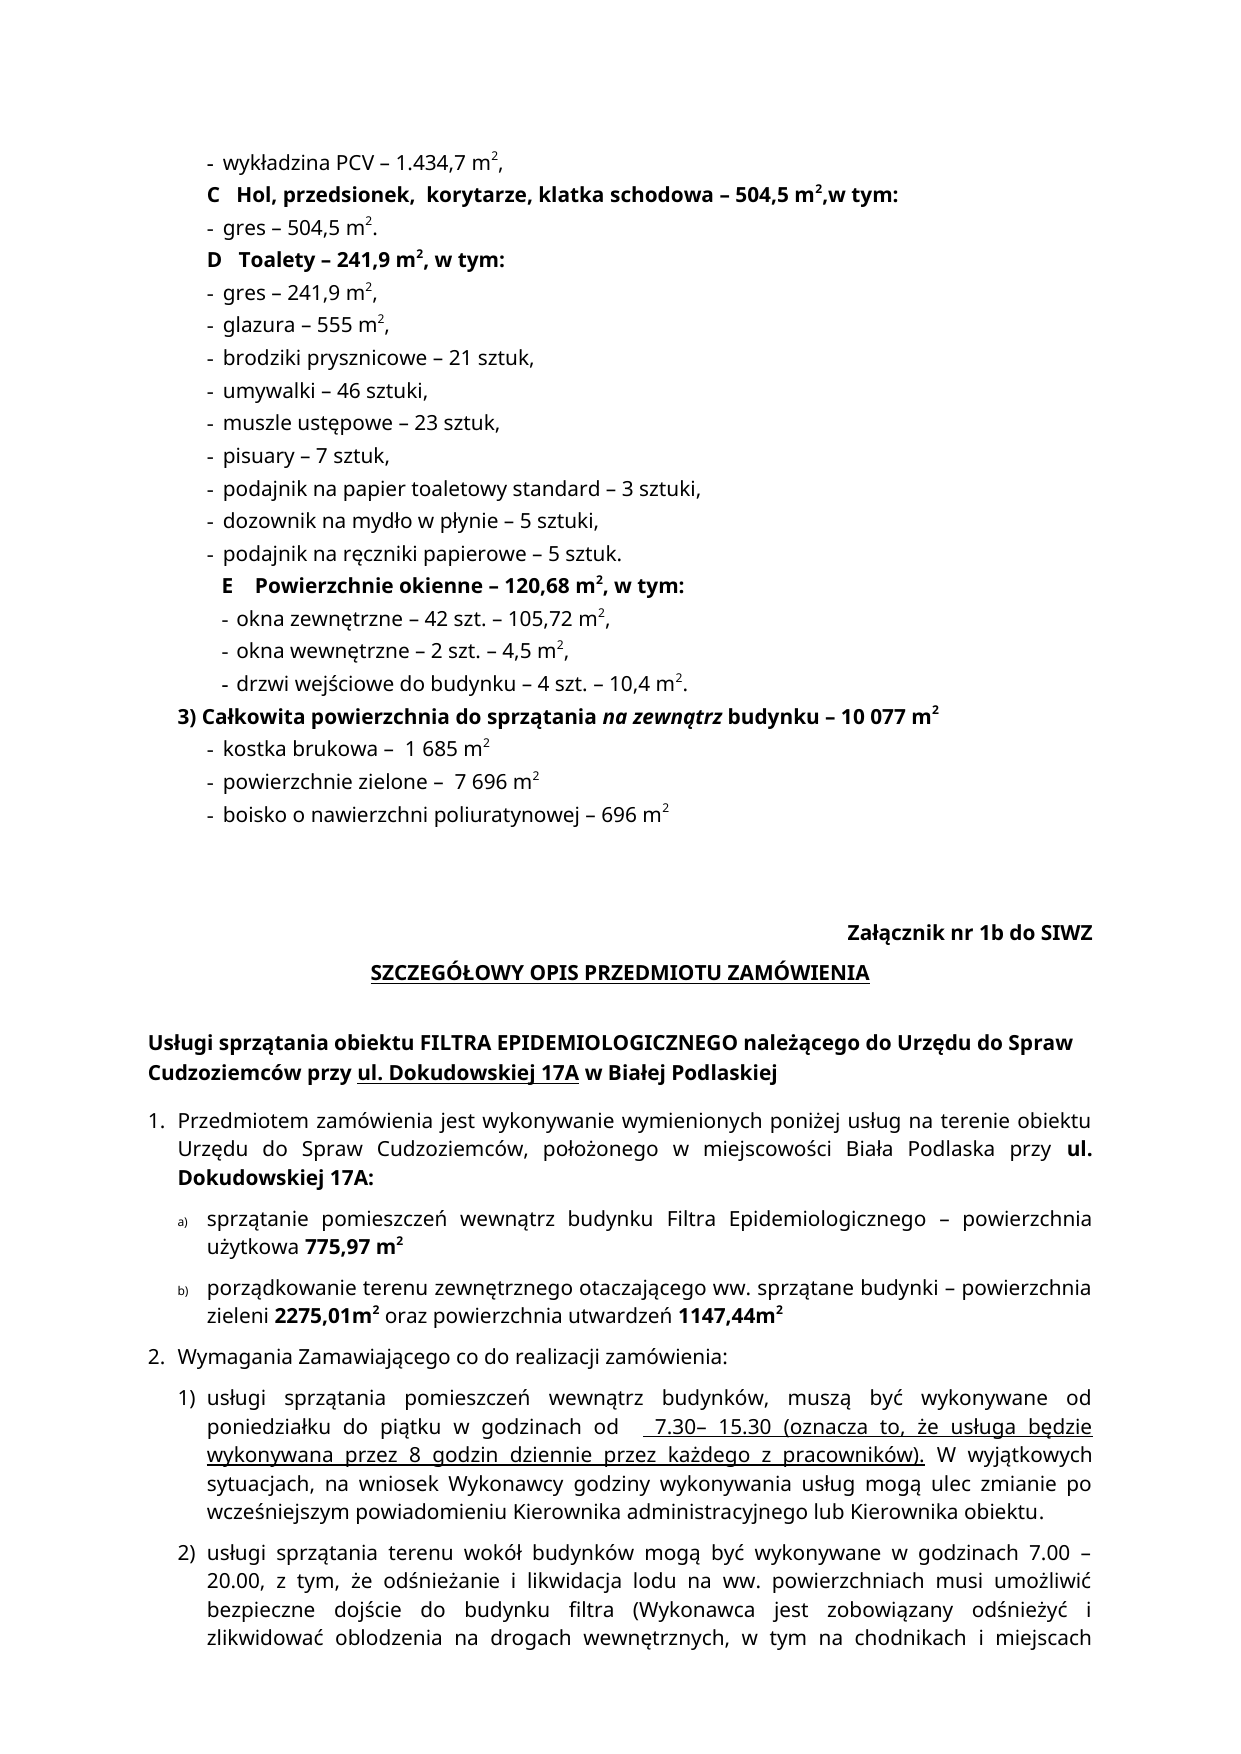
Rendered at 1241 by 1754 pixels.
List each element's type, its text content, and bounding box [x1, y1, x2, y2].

list kostka brukowa – 1 685 m2 [207, 734, 1093, 763]
text D Toalety – 241,9 m2, w tym: [207, 245, 1093, 274]
text C Hol, przedsionek, korytarze, klatka schodowa – ,w tym: [207, 180, 1093, 209]
subtitle 2. Wymagania Zamawiającego co do realizacji zamówienia: [148, 1342, 1093, 1371]
list gres – . [207, 213, 1093, 241]
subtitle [177, 1538, 1093, 1652]
text Szczegółowy opis przedmiotu zamówienia [148, 958, 1093, 987]
list umywalki – 46 sztuki, [207, 376, 1093, 404]
list drzwi wejściowe do budynku – 4 szt. – . [221, 669, 1093, 698]
text Załącznik nr 1b do SIWZ [148, 918, 1093, 946]
subtitle porządkowanie terenu zewnętrznego otaczającego ww. sprzątane budynki – powierzchnia zieleni 2275,01m2 oraz powierzchnia utwardzeń 1147,44m2 [177, 1273, 1093, 1330]
list wykładzina PCV – , [207, 148, 1093, 176]
list gres – 241,9 m2, [207, 278, 1093, 306]
list dozownik na mydło w płynie – 5 sztuki, [207, 506, 1093, 535]
list brodziki prysznicowe – 21 sztuk, [207, 343, 1093, 372]
subtitle 1. Przedmiotem zamówienia jest wykonywanie wymienionych poniżej usług na terenie obiektu Urzędu do Spraw Cudzoziemców, położonego w miejscowości Biała Podlaska przy ul. Dokudowskiej 17A: [148, 1106, 1093, 1191]
text E Powierzchnie okienne – , w tym: [207, 571, 1093, 600]
text 3) Całkowita powierzchnia do sprzątania na zewnątrz budynku – 10 077 m2 [177, 702, 1093, 730]
list powierzchnie zielone – 7 696 m2 [207, 767, 1093, 796]
list pisuary – 7 sztuk, [207, 441, 1093, 469]
list okna zewnętrzne – 42 szt. – , [221, 604, 1093, 632]
subtitle sprzątanie pomieszczeń wewnątrz budynku Filtra Epidemiologicznego – powierzchnia użytkowa 775,97 m2 [177, 1204, 1093, 1261]
text Usługi sprzątania obiektu FILTRA EPIDEMIOLOGICZNEGO należącego do Urzędu do Spraw Cudzoziemców przy ul. Dokudowskiej 17A w Białej Podlaskiej [148, 1028, 1093, 1087]
list podajnik na papier toaletowy standard – 3 sztuki, [207, 474, 1093, 502]
list okna wewnętrzne – 2 szt. – , [221, 637, 1093, 665]
list muszle ustępowe – 23 sztuk, [207, 408, 1093, 437]
list boisko o nawierzchni poliuratynowej – [207, 800, 1093, 828]
subtitle 1) usługi sprzątania pomieszczeń wewnątrz budynków, muszą być wykonywane od poniedziałku do piątku w godzinach od 7.30– 15.30 (oznacza to, że usługa będzie wykonywana przez 8 godzin dziennie przez każdego z pracowników). W wyjątkowych sytuacjach, na wniosek Wykonawcy godziny wykonywania usług mogą ulec zmianie po wcześniejszym powiadomieniu Kierownika administracyjnego lub Kierownika obiektu. [177, 1383, 1093, 1526]
list podajnik na ręczniki papierowe – 5 sztuk. [207, 539, 1093, 567]
list glazura – , [207, 311, 1093, 339]
